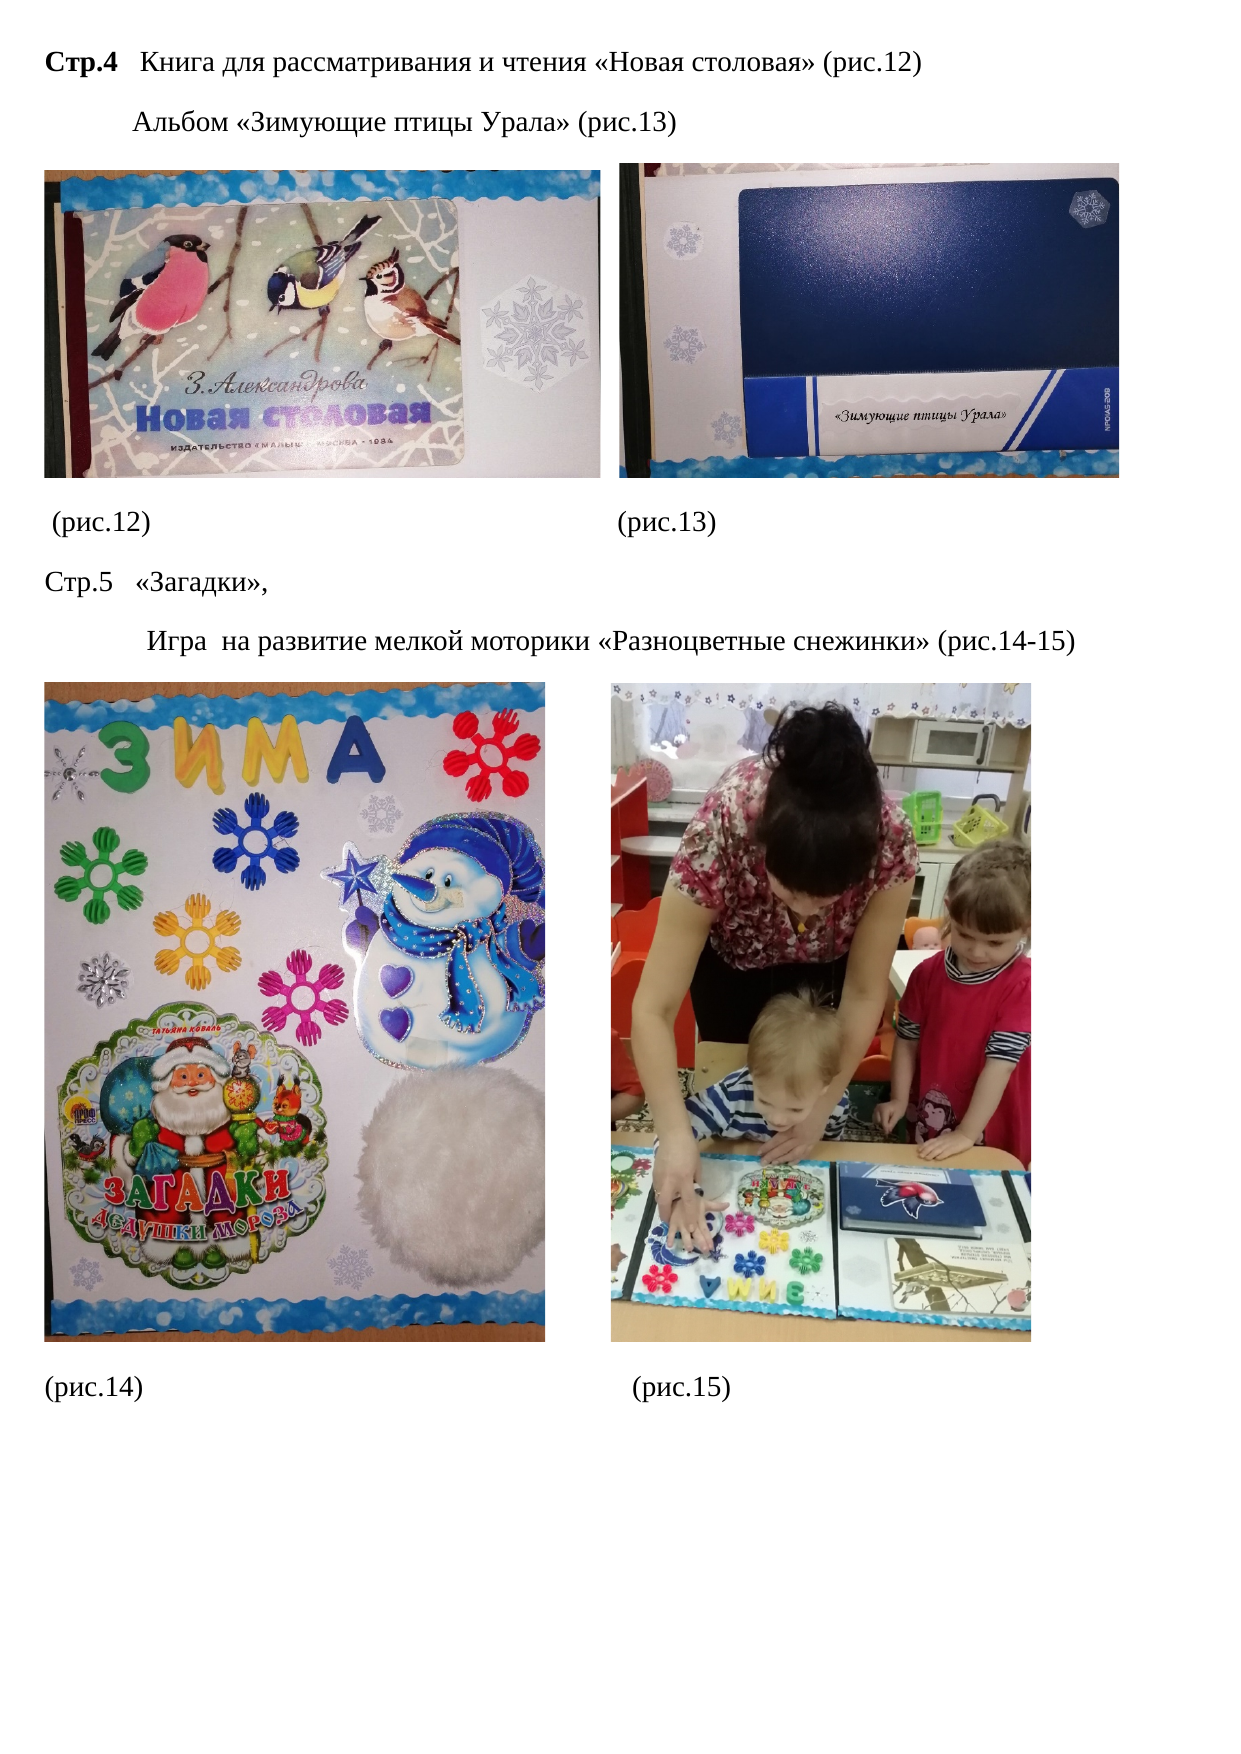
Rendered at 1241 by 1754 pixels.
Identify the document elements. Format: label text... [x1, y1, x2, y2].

text Альбом «Зимующие птицы Урала» (рис.13) [44, 104, 1152, 137]
picture [44, 170, 601, 478]
picture [44, 682, 546, 1342]
text Игра на развитие мелкой моторики «Разноцветные снежинки» (рис.14-15) [44, 623, 1152, 657]
text (рис.12) (рис.13) [44, 504, 1152, 538]
text Стр.4 Книга для рассматривания и чтения «Новая столовая» (рис.12) [44, 44, 1152, 78]
text Стр.5 «Загадки», [44, 564, 1152, 597]
text (рис.14) (рис.15) [44, 1369, 1152, 1403]
picture [610, 683, 1032, 1342]
picture [619, 163, 1120, 478]
